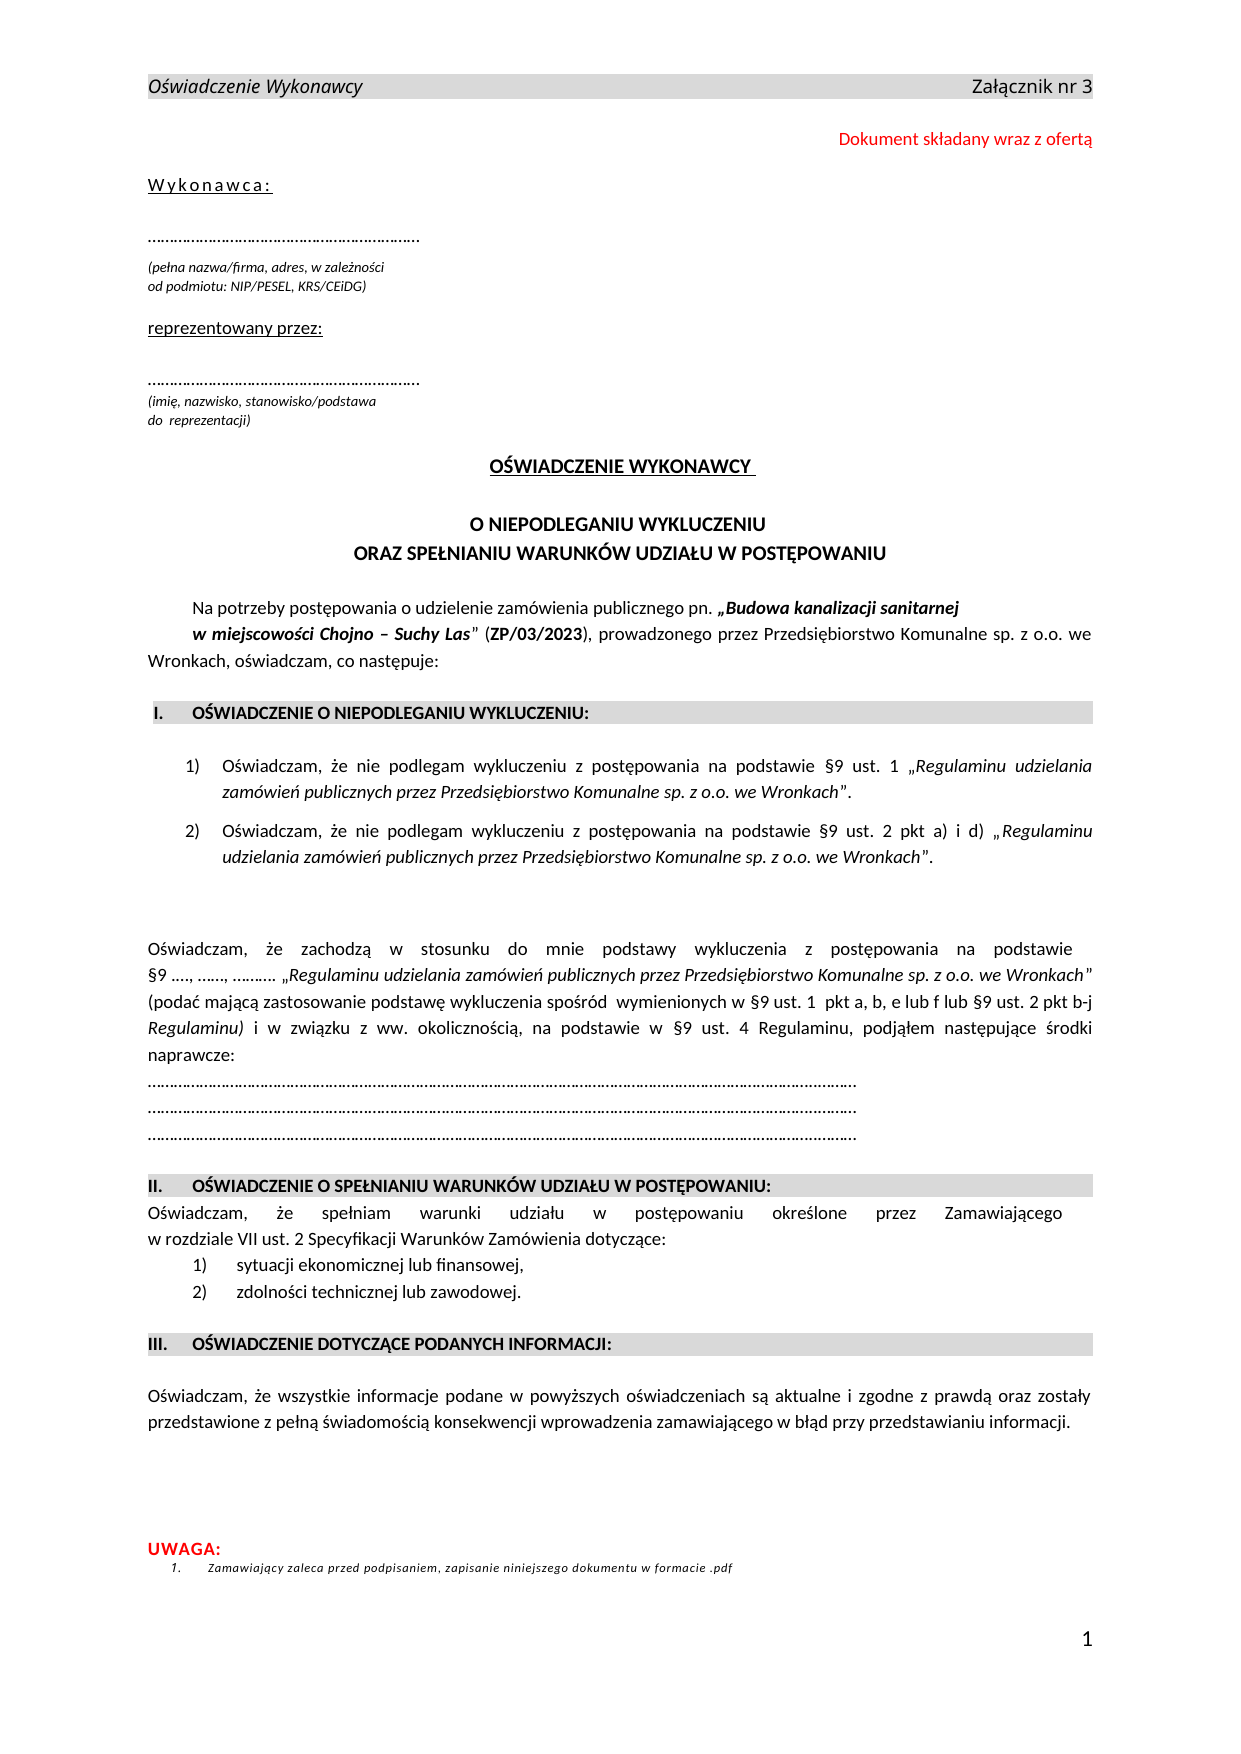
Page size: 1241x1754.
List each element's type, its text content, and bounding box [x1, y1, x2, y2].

list sytuacji ekonomicznej lub finansowej, [192, 1253, 1091, 1276]
text Na potrzeby postępowania o udzielenie zamówienia publicznego pn. „Budowa kanalizacji sanitarnej [148, 596, 1093, 619]
text ……………………………………………………… [148, 224, 472, 247]
text Oświadczam, że zachodzą w stosunku do mnie podstawy wykluczenia z postępowania na podstawie §9 .…, ……, ………. „Regulaminu udzielania zamówień publicznych przez Przedsiębiorstwo Komunalne sp. z o.o. we Wronkach” (podać mającą zastosowanie podstawę wykluczenia spośród wymienionych w §9 ust. 1 pkt a, b, e lub f lub §9 ust. 2 pkt b-j Regulaminu) i w związku z ww. okolicznością, na podstawie w §9 ust. 4 Regulaminu, podjąłem następujące środki naprawcze: [148, 937, 1093, 1066]
text Wykonawca: [148, 173, 1093, 196]
list OŚWIADCZENIE DOTYCZĄCE PODANYCH INFORMACJI: [607, 1333, 1093, 1356]
list Zamawiający zaleca przed podpisaniem, zapisanie niniejszego dokumentu w formacie .pdf [170, 1559, 1093, 1577]
text UWAGA: [148, 1537, 1093, 1559]
text Oświadczam, że spełniam warunki udziału w postępowaniu określone przez Zamawiającego w rozdziale VII ust. 2 Specyfikacji Warunków Zamówienia dotyczące: [148, 1201, 1093, 1250]
text ………………………………………………………………………………………………………………………………………..……… [148, 1069, 1093, 1092]
text OŚWIADCZENIE WYKONAWCY [148, 453, 1093, 478]
text ……………………………………………………… [148, 367, 472, 390]
list zdolności technicznej lub zawodowej. [192, 1280, 1091, 1303]
list OŚWIADCZENIE O NIEPODLEGANIU WYKLUCZENIU: [153, 701, 1093, 724]
text w miejscowości Chojno – Suchy Las” (ZP/03/2023), prowadzonego przez Przedsiębiorstwo Komunalne sp. z o.o. we Wronkach, oświadczam, co następuje: [148, 622, 1093, 672]
text Oświadczam, że wszystkie informacje podane w powyższych oświadczeniach są aktualne i zgodne z prawdą oraz zostały przedstawione z pełną świadomością konsekwencji wprowadzenia zamawiającego w błąd przy przedstawianiu informacji. [148, 1384, 1093, 1433]
text reprezentowany przez: [148, 316, 1093, 339]
text Dokument składany wraz z ofertą [148, 127, 1093, 150]
list Oświadczam, że nie podlegam wykluczeniu z postępowania na podstawie §9 ust. 1 „Regulaminu udzielania zamówień publicznych przez Przedsiębiorstwo Komunalne sp. z o.o. we Wronkach”. [185, 754, 1093, 803]
text ………………………………………………………………………………………………………………………………………..……… [148, 1095, 1093, 1118]
list Oświadczam, że nie podlegam wykluczeniu z postępowania na podstawie §9 ust. 2 pkt a) i d) „Regulaminu udzielania zamówień publicznych przez Przedsiębiorstwo Komunalne sp. z o.o. we Wronkach”. [185, 819, 1093, 869]
text ………………………………………………………………………………………………………………………………………..……… [148, 1122, 1093, 1145]
text (imię, nazwisko, stanowisko/podstawa do reprezentacji) [148, 392, 472, 429]
text (pełna nazwa/firma, adres, w zależności od podmiotu: NIP/PESEL, KRS/CEiDG) [148, 258, 472, 296]
text O NIEPODLEGANIU WYKLUCZENIU ORAZ SPEŁNIANIU WARUNKÓW UDZIAŁU W POSTĘPOWANIU [148, 511, 1093, 566]
list OŚWIADCZENIE O SPEŁNIANIU WARUNKÓW UDZIAŁU W POSTĘPOWANIU: [148, 1174, 1093, 1197]
